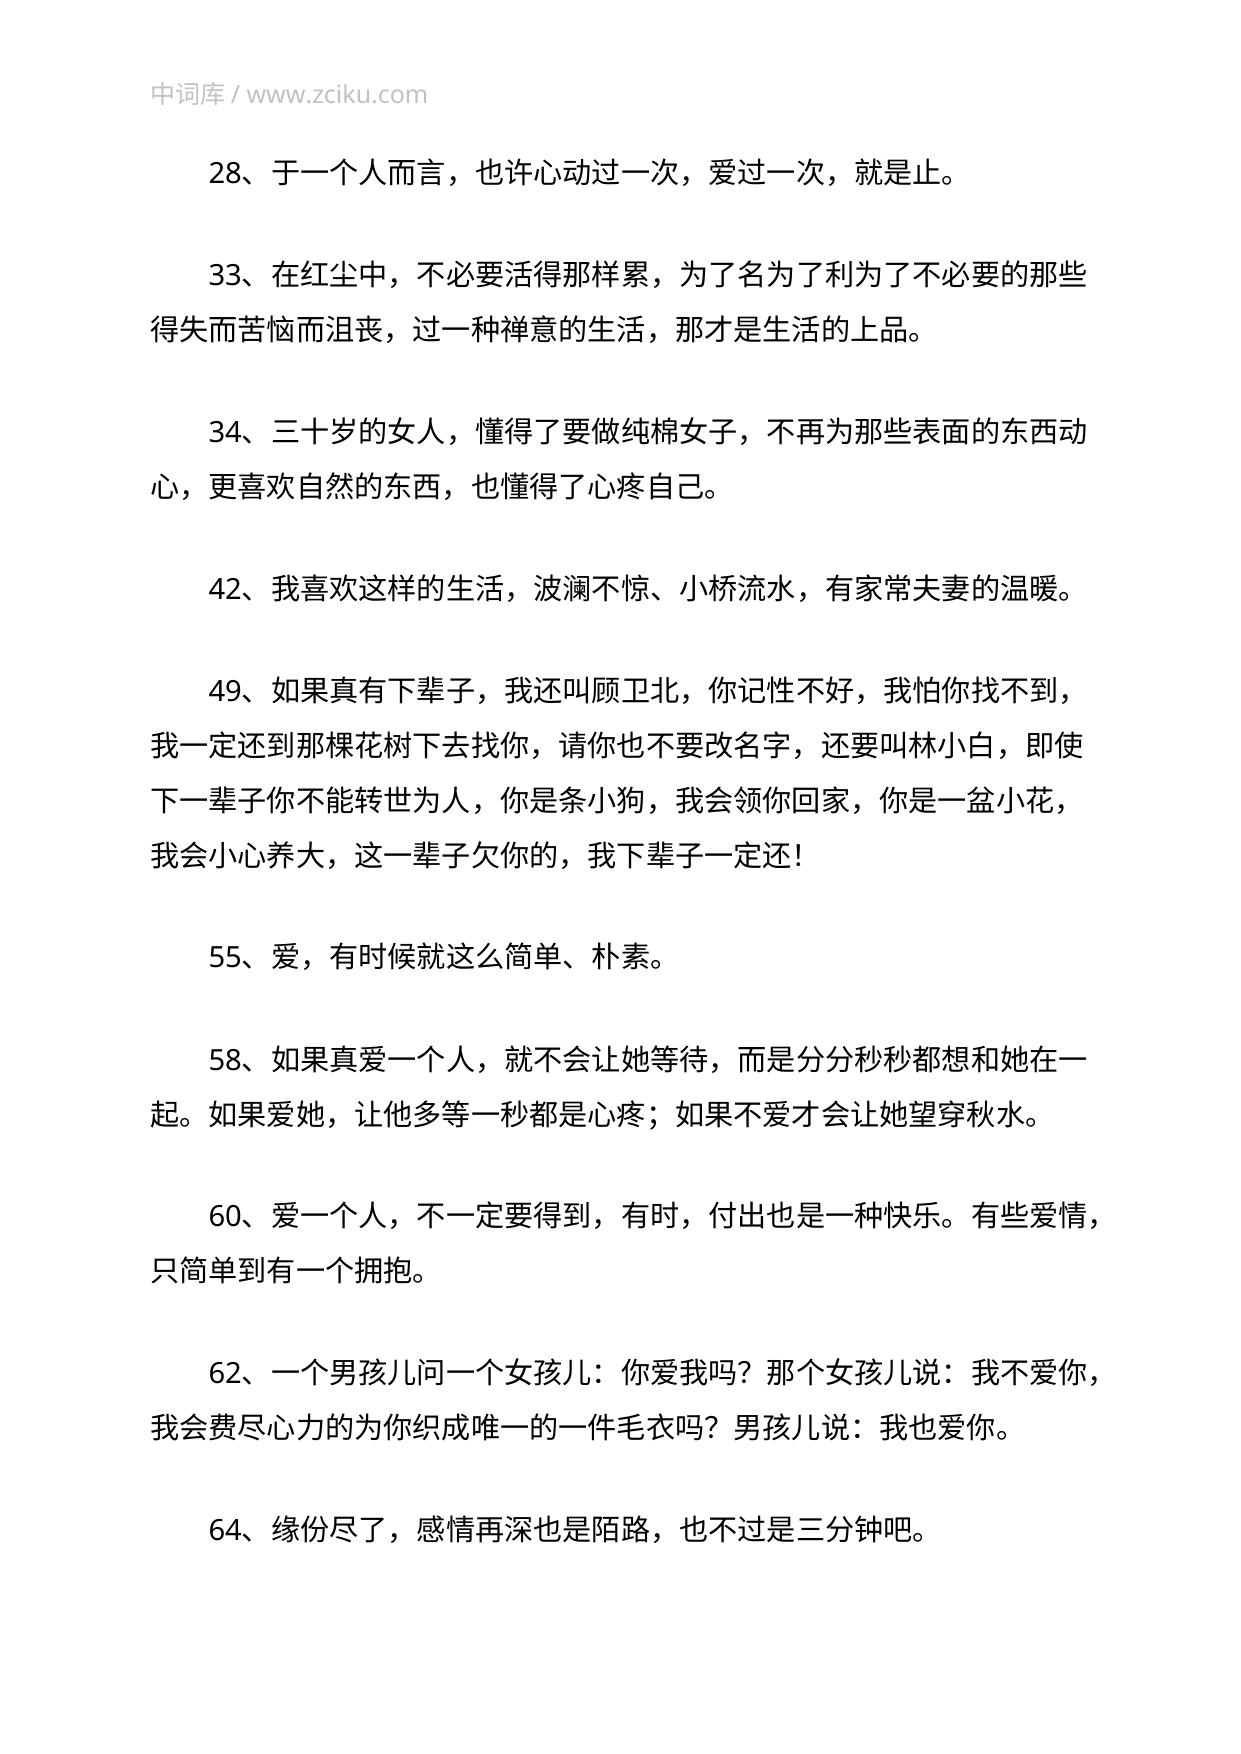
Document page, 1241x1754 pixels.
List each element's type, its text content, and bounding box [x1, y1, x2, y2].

text 62、一个男孩儿问一个女孩儿：你爱我吗？那个女孩儿说：我不爱你，我会费尽心力的为你织成唯一的一件毛衣吗？男孩儿说：我也爱你。 [150, 1349, 1090, 1447]
text 42、我喜欢这样的生活，波澜不惊、小桥流水，有家常夫妻的温暖。 [150, 566, 1090, 608]
text 55、爱，有时候就这么简单、朴素。 [150, 934, 1090, 976]
text 58、如果真爱一个人，就不会让她等待，而是分分秒秒都想和她在一起。如果爱她，让他多等一秒都是心疼；如果不爱才会让她望穿秋水。 [150, 1036, 1090, 1133]
text 49、如果真有下辈子，我还叫顾卫北，你记性不好，我怕你找不到，我一定还到那棵花树下去找你，请你也不要改名字，还要叫林小白，即使下一辈子你不能转世为人，你是条小狗，我会领你回家，你是一盆小花，我会小心养大，这一辈子欠你的，我下辈子一定还！ [150, 667, 1090, 874]
text 33、在红尘中，不必要活得那样累，为了名为了利为了不必要的那些得失而苦恼而沮丧，过一种禅意的生活，那才是生活的上品。 [150, 252, 1090, 349]
text 64、缘份尽了，感情再深也是陌路，也不过是三分钟吧。 [150, 1506, 1090, 1549]
text 34、三十岁的女人，懂得了要做纯棉女子，不再为那些表面的东西动心，更喜欢自然的东西，也懂得了心疼自己。 [150, 409, 1090, 506]
text 28、于一个人而言，也许心动过一次，爱过一次，就是止。 [150, 150, 1090, 192]
text 60、爱一个人，不一定要得到，有时，付出也是一种快乐。有些爱情，只简单到有一个拥抱。 [150, 1193, 1090, 1290]
